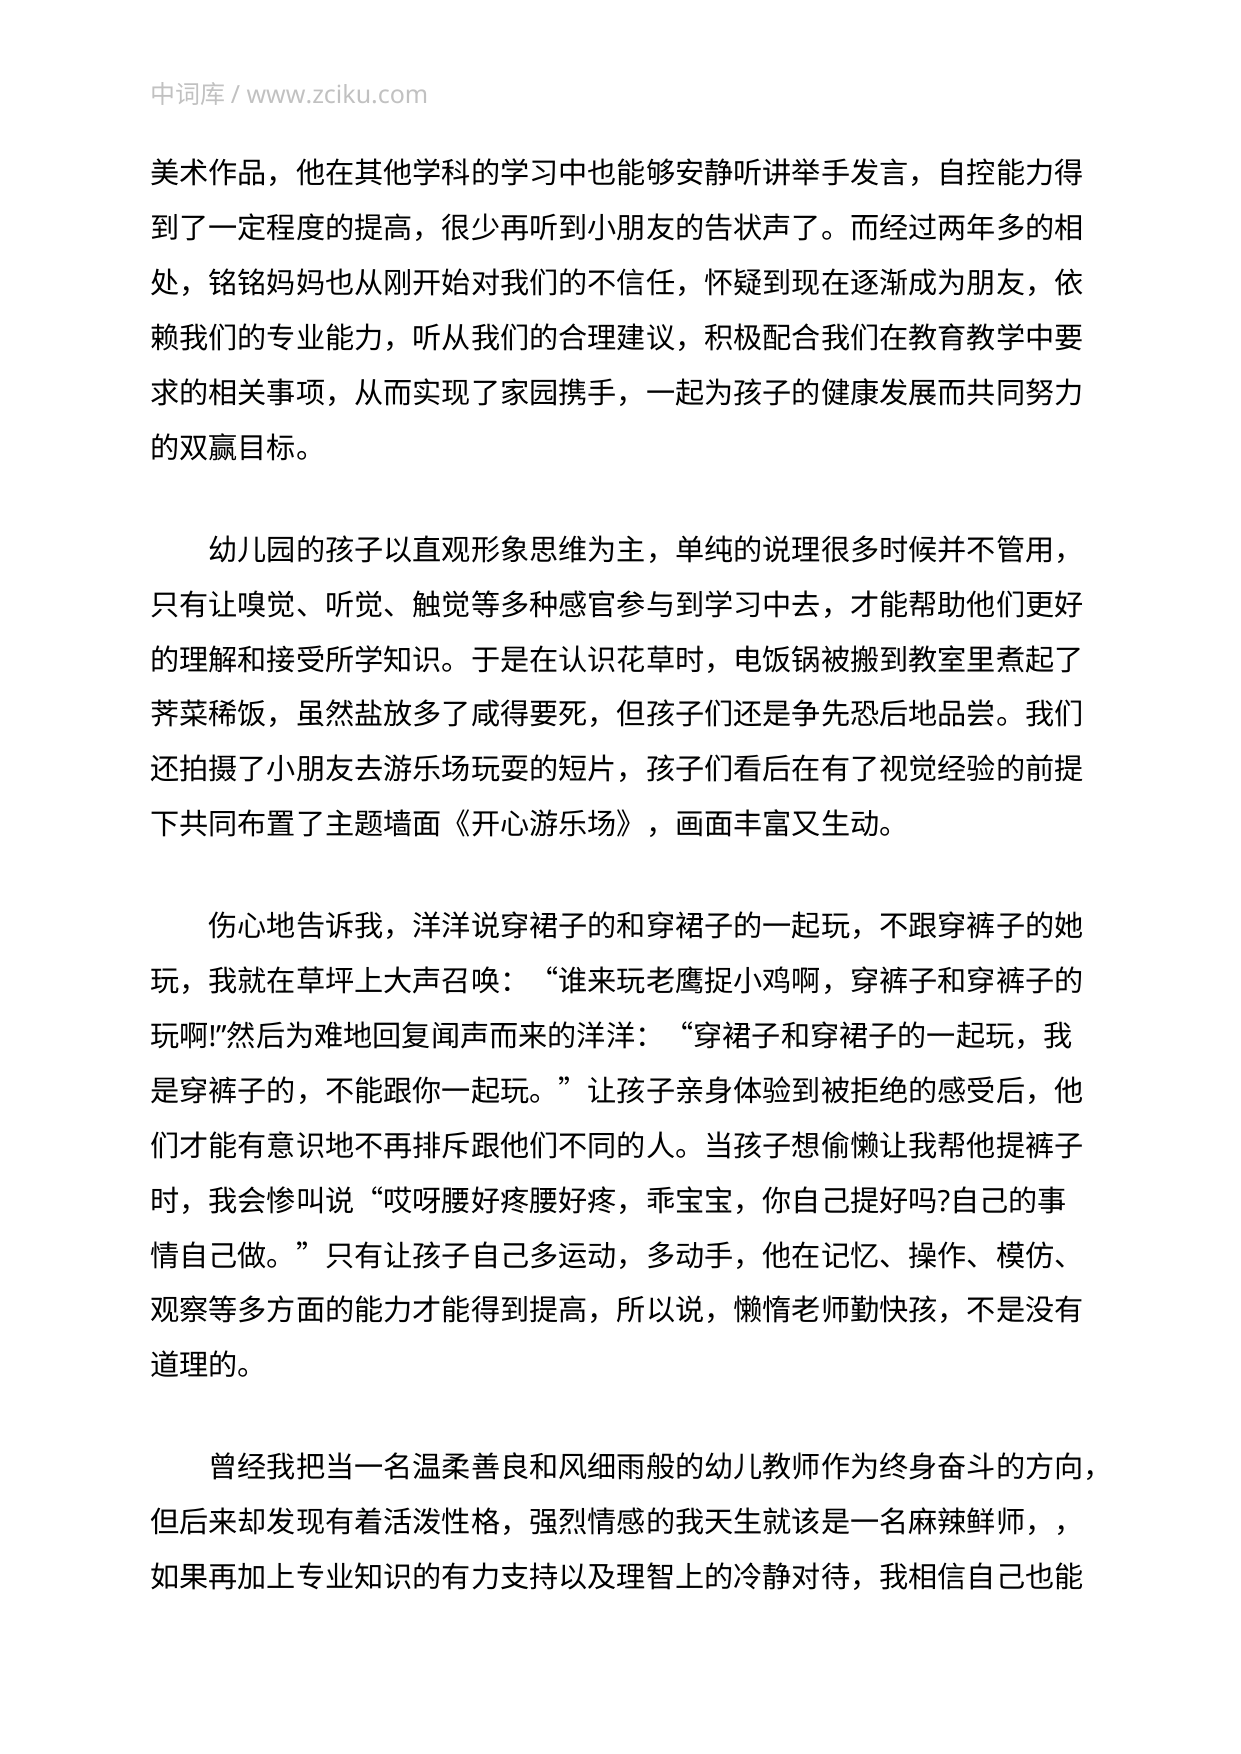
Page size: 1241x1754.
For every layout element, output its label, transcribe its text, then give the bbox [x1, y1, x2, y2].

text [150, 150, 1090, 467]
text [150, 1444, 1090, 1596]
text 幼儿园的孩子以直观形象思维为主，单纯的说理很多时候并不管用，只有让嗅觉、听觉、触觉等多种感官参与到学习中去，才能帮助他们更好的理解和接受所学知识。于是在认识花草时，电饭锅被搬到教室里煮起了荠菜稀饭，虽然盐放多了咸得要死，但孩子们还是争先恐后地品尝。我们还拍摄了小朋友去游乐场玩耍的短片，孩子们看后在有了视觉经验的前提下共同布置了主题墙面《开心游乐场》，画面丰富又生动。 [150, 526, 1090, 843]
text 伤心地告诉我，洋洋说穿裙子的和穿裙子的一起玩，不跟穿裤子的她玩，我就在草坪上大声召唤：“谁来玩老鹰捉小鸡啊，穿裤子和穿裤子的玩啊!”然后为难地回复闻声而来的洋洋：“穿裙子和穿裙子的一起玩，我是穿裤子的，不能跟你一起玩。”让孩子亲身体验到被拒绝的感受后，他们才能有意识地不再排斥跟他们不同的人。当孩子想偷懒让我帮他提裤子时，我会惨叫说“哎呀腰好疼腰好疼，乖宝宝，你自己提好吗?自己的事情自己做。”只有让孩子自己多运动，多动手，他在记忆、操作、模仿、观察等多方面的能力才能得到提高，所以说，懒惰老师勤快孩，不是没有道理的。 [150, 902, 1090, 1384]
